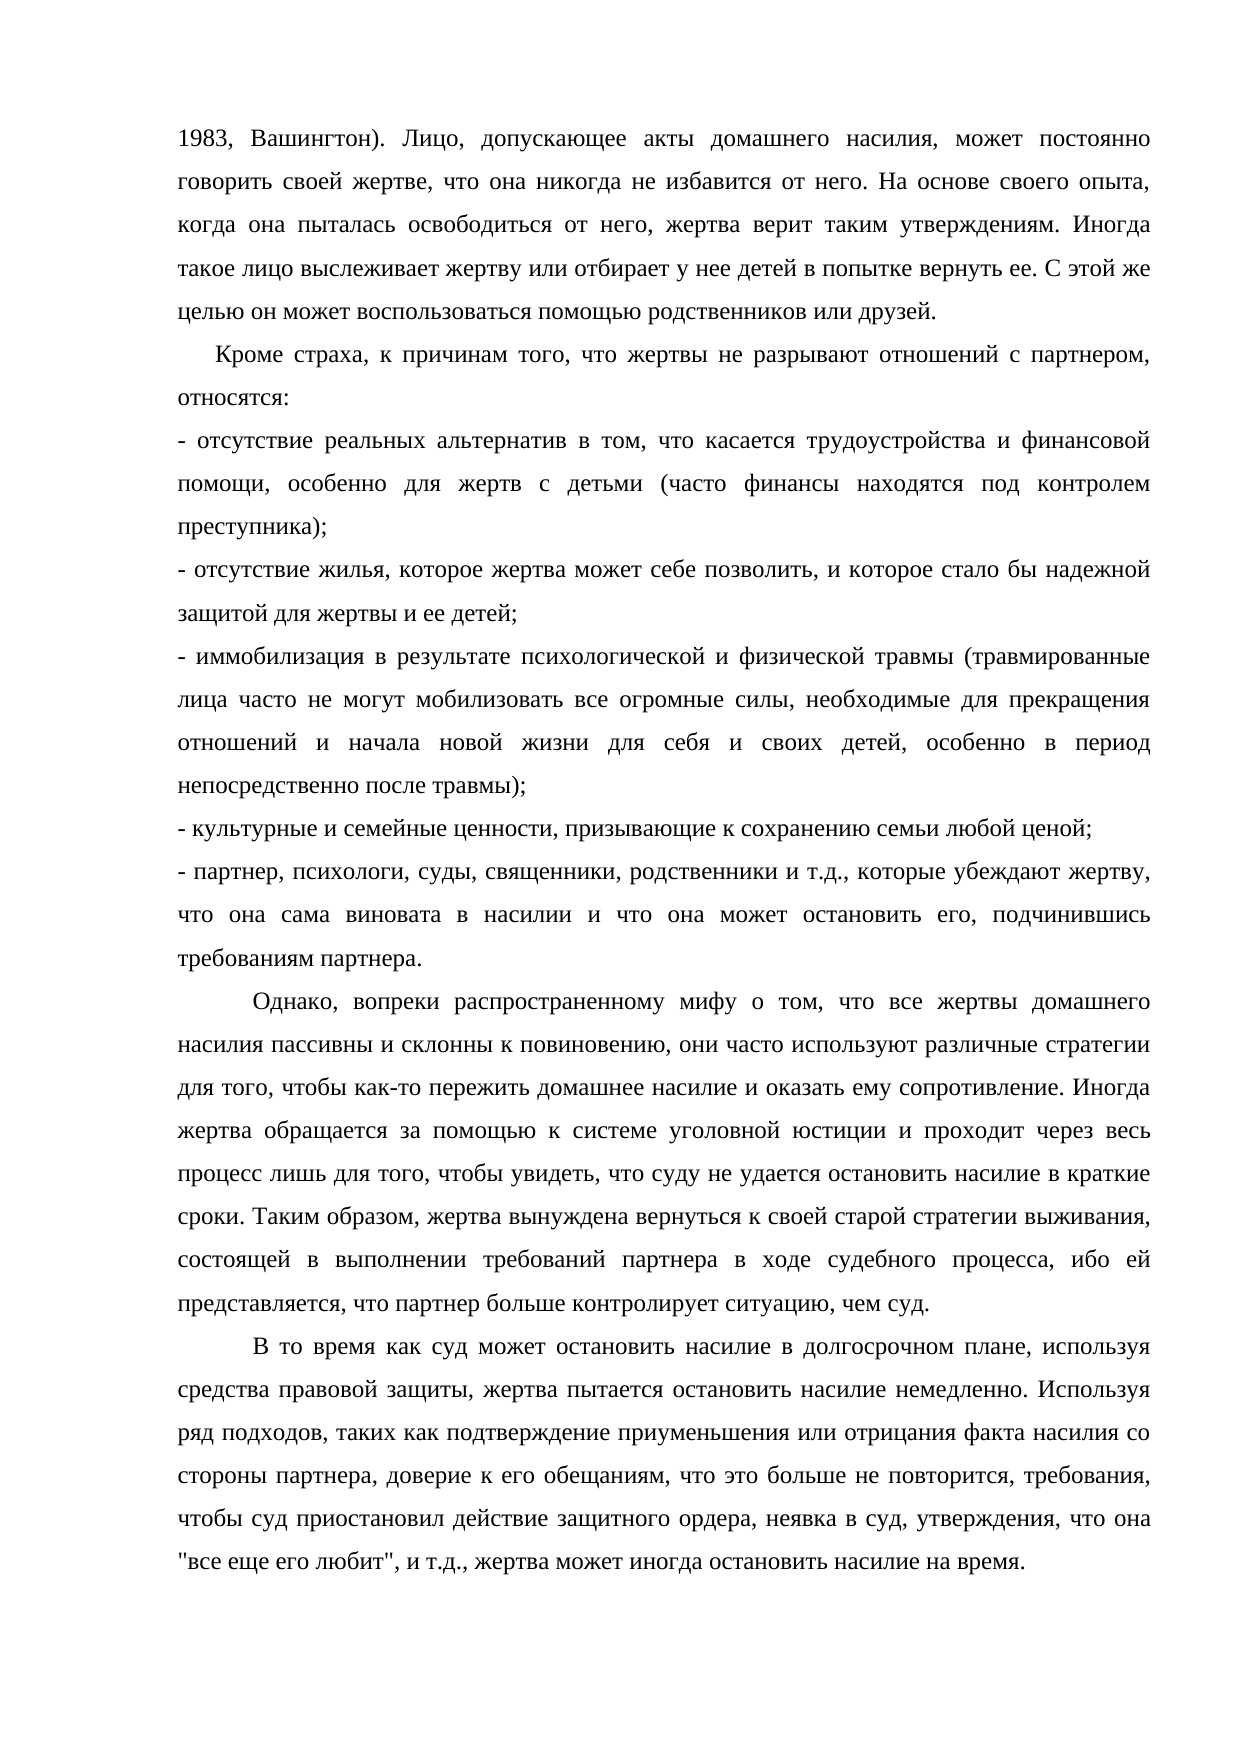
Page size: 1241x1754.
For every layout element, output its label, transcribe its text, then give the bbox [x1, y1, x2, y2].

text В то время как суд может остановить насилие в долгосрочном плане, используя средства правовой защиты, жертва пытается остановить насилие немедленно. Используя ряд подходов, таких как подтверждение приуменьшения или отрицания факта насилия со стороны партнера, доверие к его обещаниям, что это больше не повторится, требования, чтобы суд приостановил действие защитного ордера, неявка в суд, утверждения, что она "все еще его любит", и т.д., жертва может иногда остановить насилие на время. [177, 1331, 1152, 1575]
text - партнер, психологи, суды, священники, родственники и т.д., которые убеждают жертву, что она сама виновата в насилии и что она может остановить его, подчинившись требованиям партнера. [177, 856, 1152, 971]
text Однако, вопреки распространенному мифу о том, что все жертвы домашнего насилия пассивны и склонны к повиновению, они часто используют различные стратегии для того, чтобы как-то пережить домашнее насилие и оказать ему сопротивление. Иногда жертва обращается за помощью к системе уголовной юстиции и проходит через весь процесс лишь для того, чтобы увидеть, что суду не удается остановить насилие в краткие сроки. Таким образом, жертва вынуждена вернуться к своей старой стратегии выживания, состоящей в выполнении требований партнера в ходе судебного процесса, ибо ей представляется, что партнер больше контролирует ситуацию, чем суд. [177, 986, 1152, 1316]
text Кроме страха, к причинам того, что жертвы не разрывают отношений с партнером, относятся: [177, 339, 1152, 411]
text - отсутствие жилья, которое жертва может себе позволить, и которое стало бы надежной защитой для жертвы и ее детей; [177, 554, 1152, 626]
text - иммобилизация в результате психологической и физической травмы (травмированные лица часто не могут мобилизовать все огромные силы, необходимые для прекращения отношений и начала новой жизни для себя и своих детей, особенно в период непосредственно после травмы); [177, 641, 1152, 799]
text - культурные и семейные ценности, призывающие к сохранению семьи любой ценой; [177, 813, 1152, 842]
text - отсутствие реальных альтернатив в том, что касается трудоустройства и финансовой помощи, особенно для жертв с детьми (часто финансы находятся под контролем преступника); [177, 425, 1152, 540]
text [177, 123, 1152, 324]
